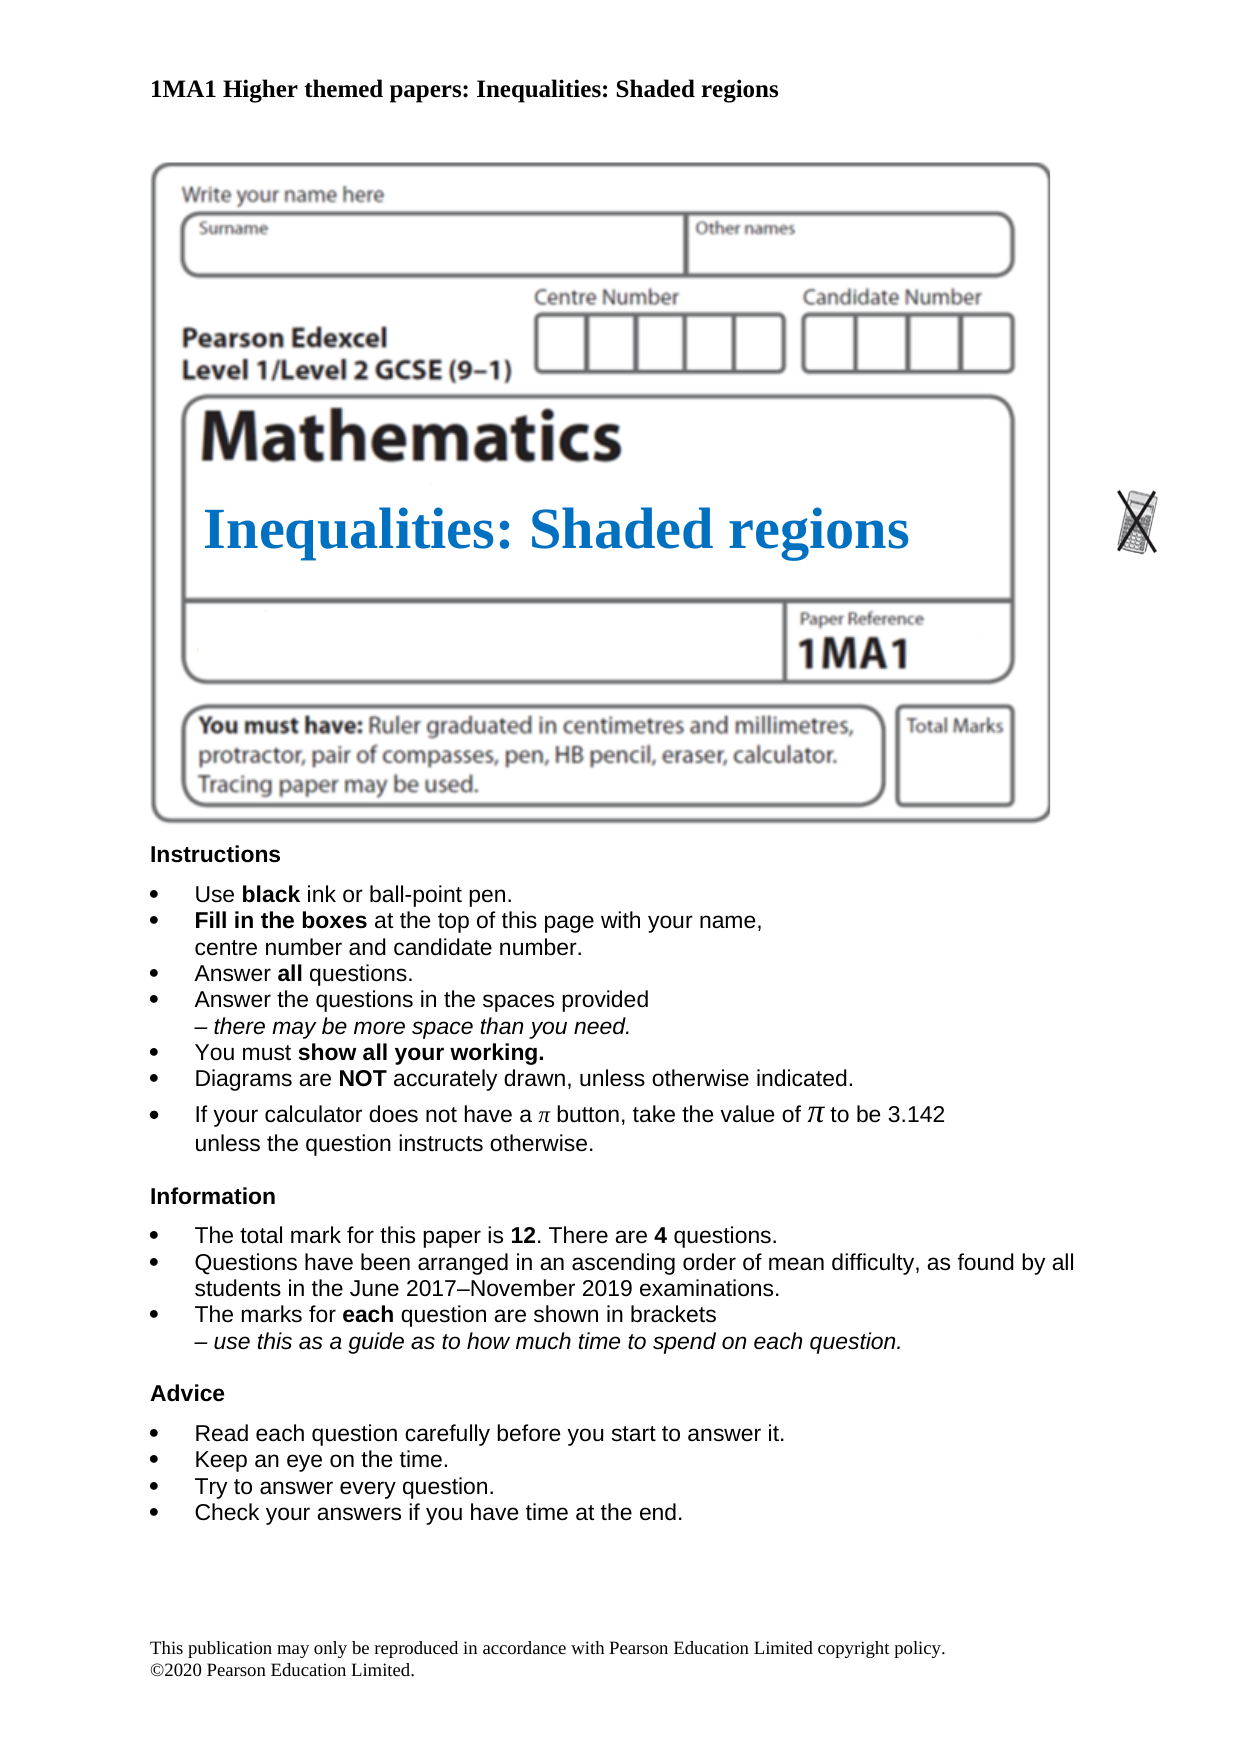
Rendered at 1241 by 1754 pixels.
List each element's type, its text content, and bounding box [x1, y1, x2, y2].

list If your calculator does not have a π button, take the value of π to be 3.142 [150, 1092, 1090, 1130]
text Instructions [150, 150, 1090, 868]
text Information [150, 1183, 1090, 1209]
list Diagrams are NOT accurately drawn, unless otherwise indicated. [150, 1065, 1090, 1092]
list Answer all questions. [150, 960, 1090, 986]
list The total mark for this paper is 12. There are 4 questions. [150, 1222, 1090, 1249]
text Advice [150, 1380, 1090, 1407]
list Read each question carefully before you start to answer it. [150, 1420, 1090, 1446]
list The marks for each question are shown in brackets – use this as a guide as to how much time to spend on each question. [150, 1301, 1090, 1354]
picture [1115, 481, 1159, 560]
text unless the question instructs otherwise. [150, 1130, 1090, 1156]
list Keep an eye on the time. [150, 1446, 1090, 1473]
list Check your answers if you have time at the end. [150, 1499, 1090, 1525]
list Use black ink or ball-point pen. [150, 881, 1090, 907]
list Try to answer every question. [150, 1473, 1090, 1499]
list You must show all your working. [150, 1039, 1090, 1065]
list Fill in the boxes at the top of this page with your name, centre number and candidate number. [150, 907, 1090, 960]
list Answer the questions in the spaces provided – there may be more space than you need. [150, 986, 1090, 1039]
list Questions have been arranged in an ascending order of mean difficulty, as found by all students in the June 2017–November 2019 examinations. [150, 1249, 1090, 1301]
